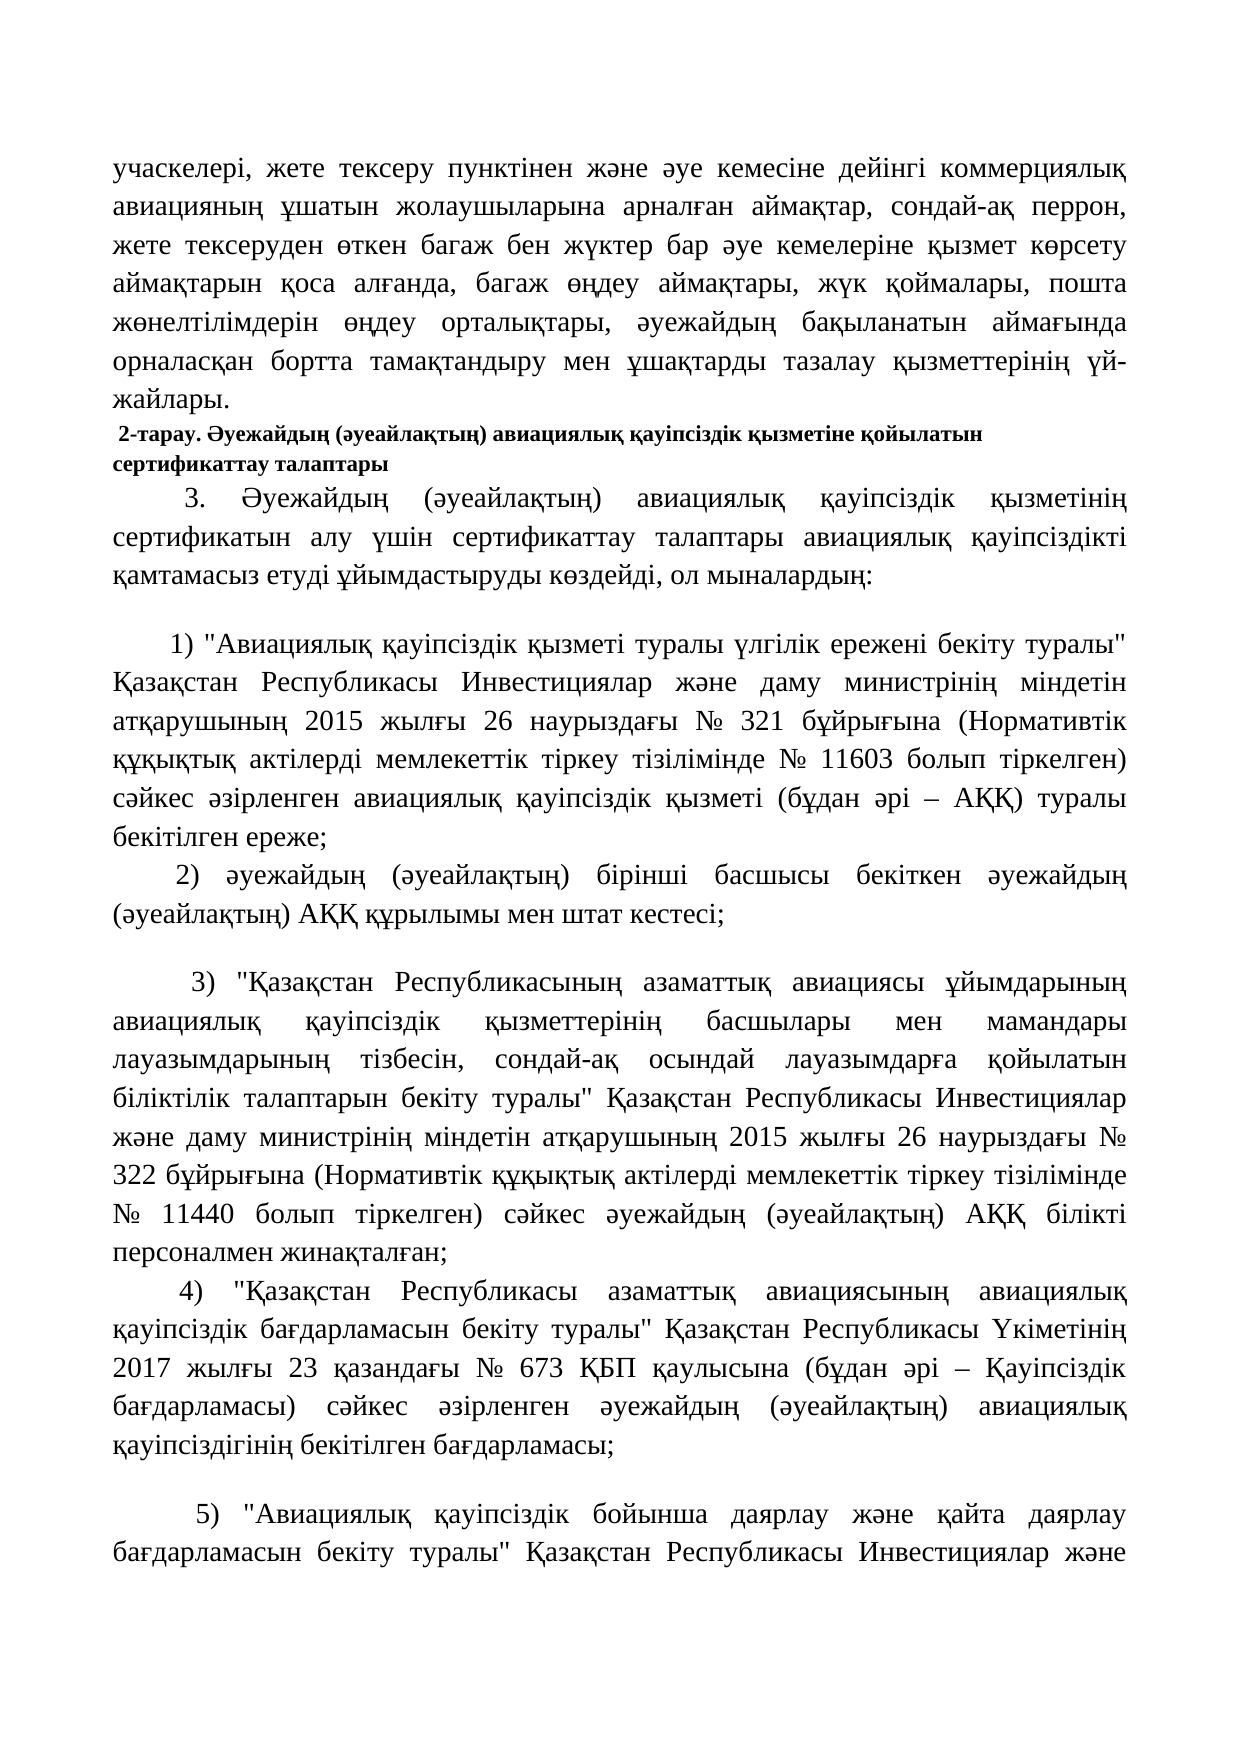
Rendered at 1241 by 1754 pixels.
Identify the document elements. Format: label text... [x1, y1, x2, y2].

text 3) "Қазақстан Республикасының азаматтық авиациясы ұйымдарының авиациялық қауіпсіздік қызметтерінің басшылары мен мамандары лауазымдарының тізбесін, сондай-ақ осындай лауазымдарға қойылатын біліктілік талаптарын бекіту туралы" Қазақстан Республикасы Инвестициялар және даму министрінің міндетін атқарушының 2015 жылғы 26 наурыздағы № 322 бұйрығына (Нормативтік құқықтық актілерді мемлекеттік тіркеу тізілімінде № 11440 болып тіркелген) сәйкес әуежайдың (әуеайлақтың) АҚҚ білікті персоналмен жинақталған; [112, 964, 1128, 1268]
text 2) әуежайдың (әуеайлақтың) бірінші басшысы бекіткен әуежайдың (әуеайлақтың) АҚҚ құрылымы мен штат кестесі; [112, 857, 1128, 929]
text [112, 150, 1128, 415]
text 1) "Авиациялық қауіпсіздік қызметі туралы үлгілік ережені бекіту туралы" Қазақстан Республикасы Инвестициялар және даму министрінің міндетін атқарушының 2015 жылғы 26 наурыздағы № 321 бұйрығына (Нормативтік құқықтық актілерді мемлекеттік тіркеу тізілімінде № 11603 болып тіркелген) сәйкес әзірленген авиациялық қауіпсіздік қызметі (бұдан әрі – АҚҚ) туралы бекітілген ереже; [112, 626, 1128, 852]
text 4) "Қазақстан Республикасы азаматтық авиациясының авиациялық қауіпсіздік бағдарламасын бекіту туралы" Қазақстан Республикасы Үкіметінің 2017 жылғы 23 қазандағы № 673 ҚБП қаулысына (бұдан әрі – Қауіпсіздік бағдарламасы) сәйкес әзірленген әуежайдың (әуеайлақтың) авиациялық қауіпсіздігінің бекітілген бағдарламасы; [112, 1273, 1128, 1461]
text 3. Әуежайдың (әуеайлақтың) авиациялық қауіпсіздік қызметінің сертификатын алу үшін сертификаттау талаптары авиациялық қауіпсіздікті қамтамасыз етуді ұйымдастыруды көздейді, ол мыналардың: [112, 480, 1128, 591]
text 2-тарау. Әуежайдың (әуеайлақтың) авиациялық қауіпсіздік қызметіне қойылатын сертификаттау талаптары [112, 420, 1128, 476]
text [112, 1496, 1128, 1568]
